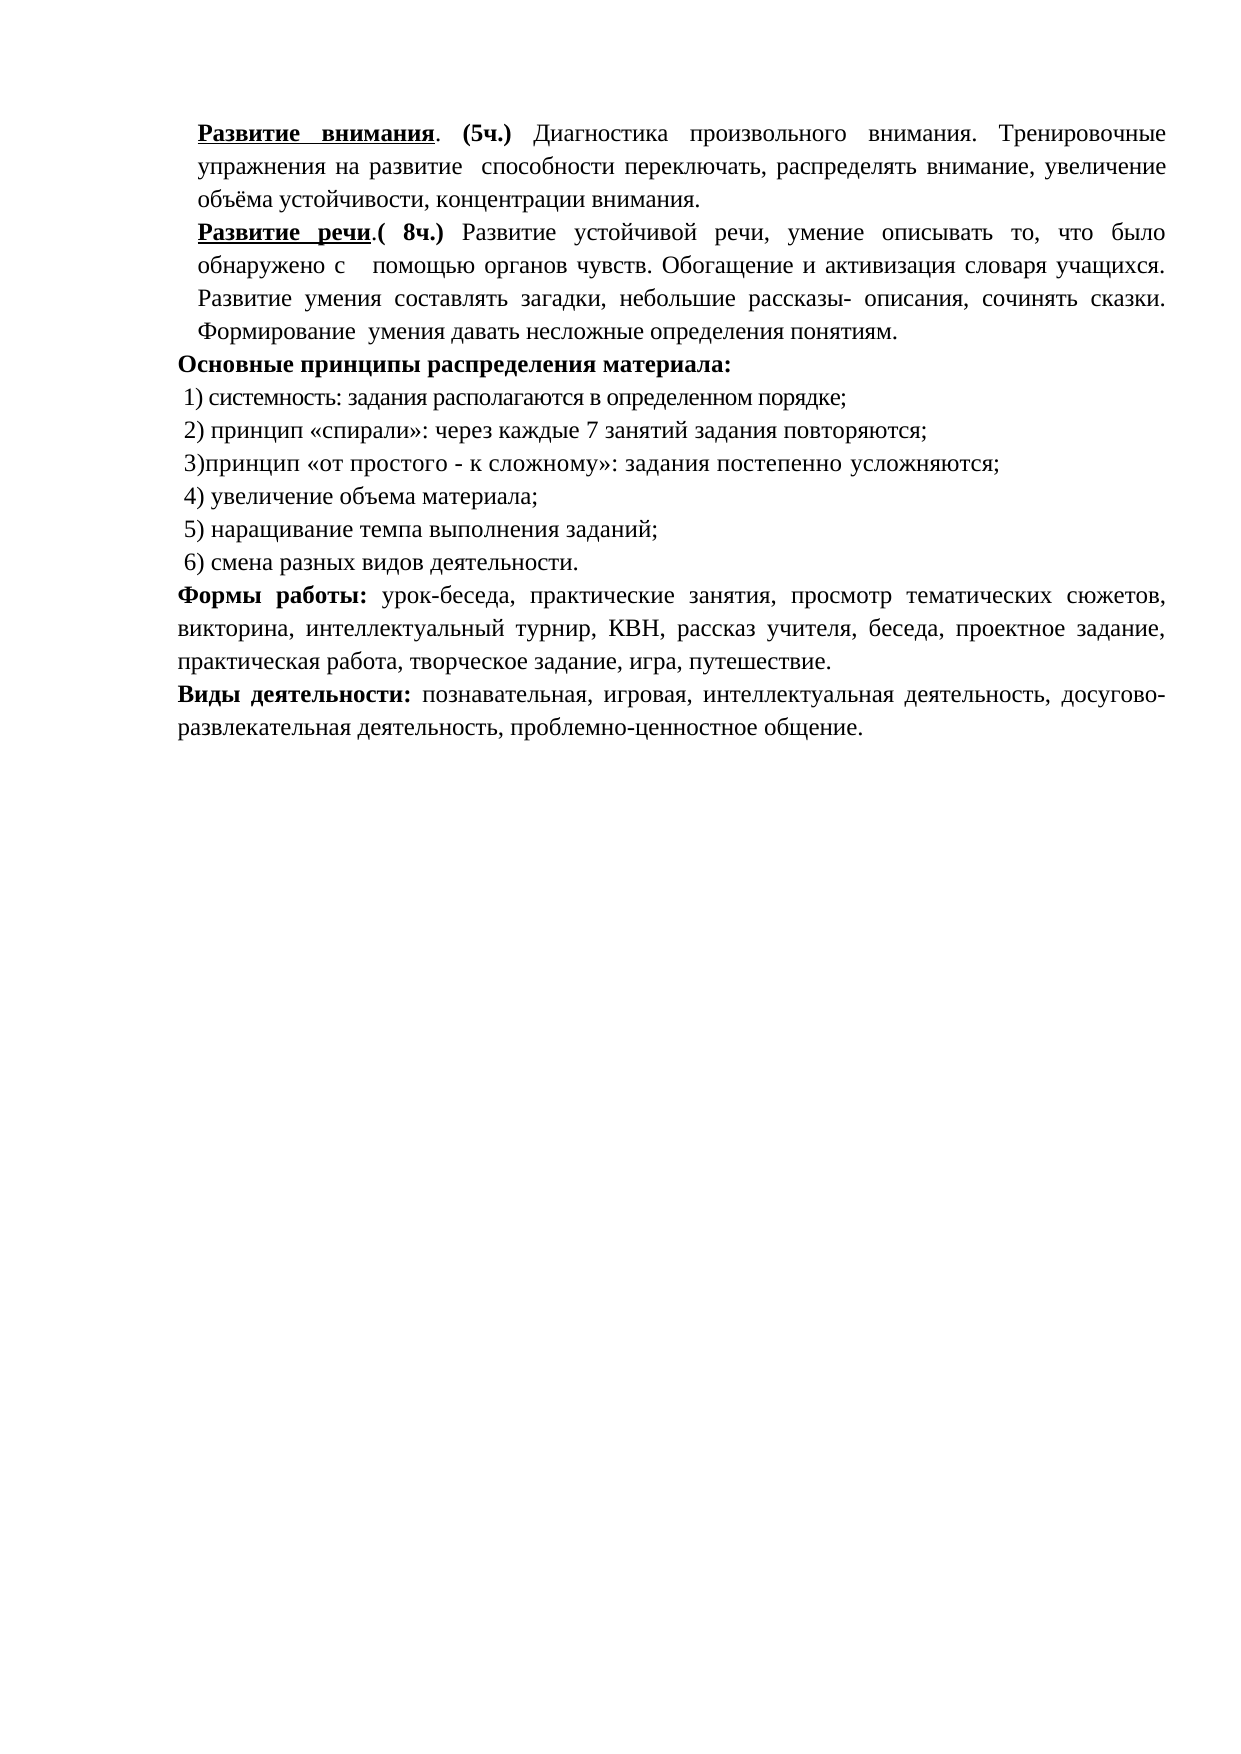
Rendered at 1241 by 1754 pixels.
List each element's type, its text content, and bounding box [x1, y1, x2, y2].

text Формы работы: урок-беседа, практические занятия, просмотр тематических сюжетов, викторина, интеллектуальный турнир, КВН, рассказ учителя, беседа, проектное задание, практическая работа, творческое задание, игра, путешествие. [177, 580, 1167, 675]
text 6) смена разных видов деятельности. [177, 547, 1167, 576]
text Развитие речи.( 8ч.) Развитие устойчивой речи, умение описывать то, что было обнаружено с помощью органов чувств. Обогащение и активизация словаря учащихся. Развитие умения составлять загадки, небольшие рассказы- описания, сочинять сказки. Формирование умения давать несложные определения понятиям. [197, 217, 1167, 345]
text Виды деятельности: познавательная, игровая, интеллектуальная деятельность, досугово-развлекательная деятельность, проблемно-ценностное общение. [177, 679, 1167, 741]
text 5) наращивание темпа выполнения заданий; [177, 514, 1167, 543]
text 3)принцип «от простого - к сложному»: задания постепенно усложняются; [177, 448, 1167, 477]
text Основные принципы распределения материала: [177, 349, 1167, 378]
text Развитие внимания. (5ч.) Диагностика произвольного внимания. Тренировочные упражнения на развитие способности переключать, распределять внимание, увеличение объёма устойчивости, концентрации внимания. [197, 118, 1167, 213]
text 2) принцип «спирали»: через каждые 7 занятий задания повторяются; [177, 415, 1167, 444]
text 4) увеличение объема материала; [177, 481, 1167, 510]
text 1) системность: задания располагаются в определенном порядке; [177, 382, 1167, 411]
